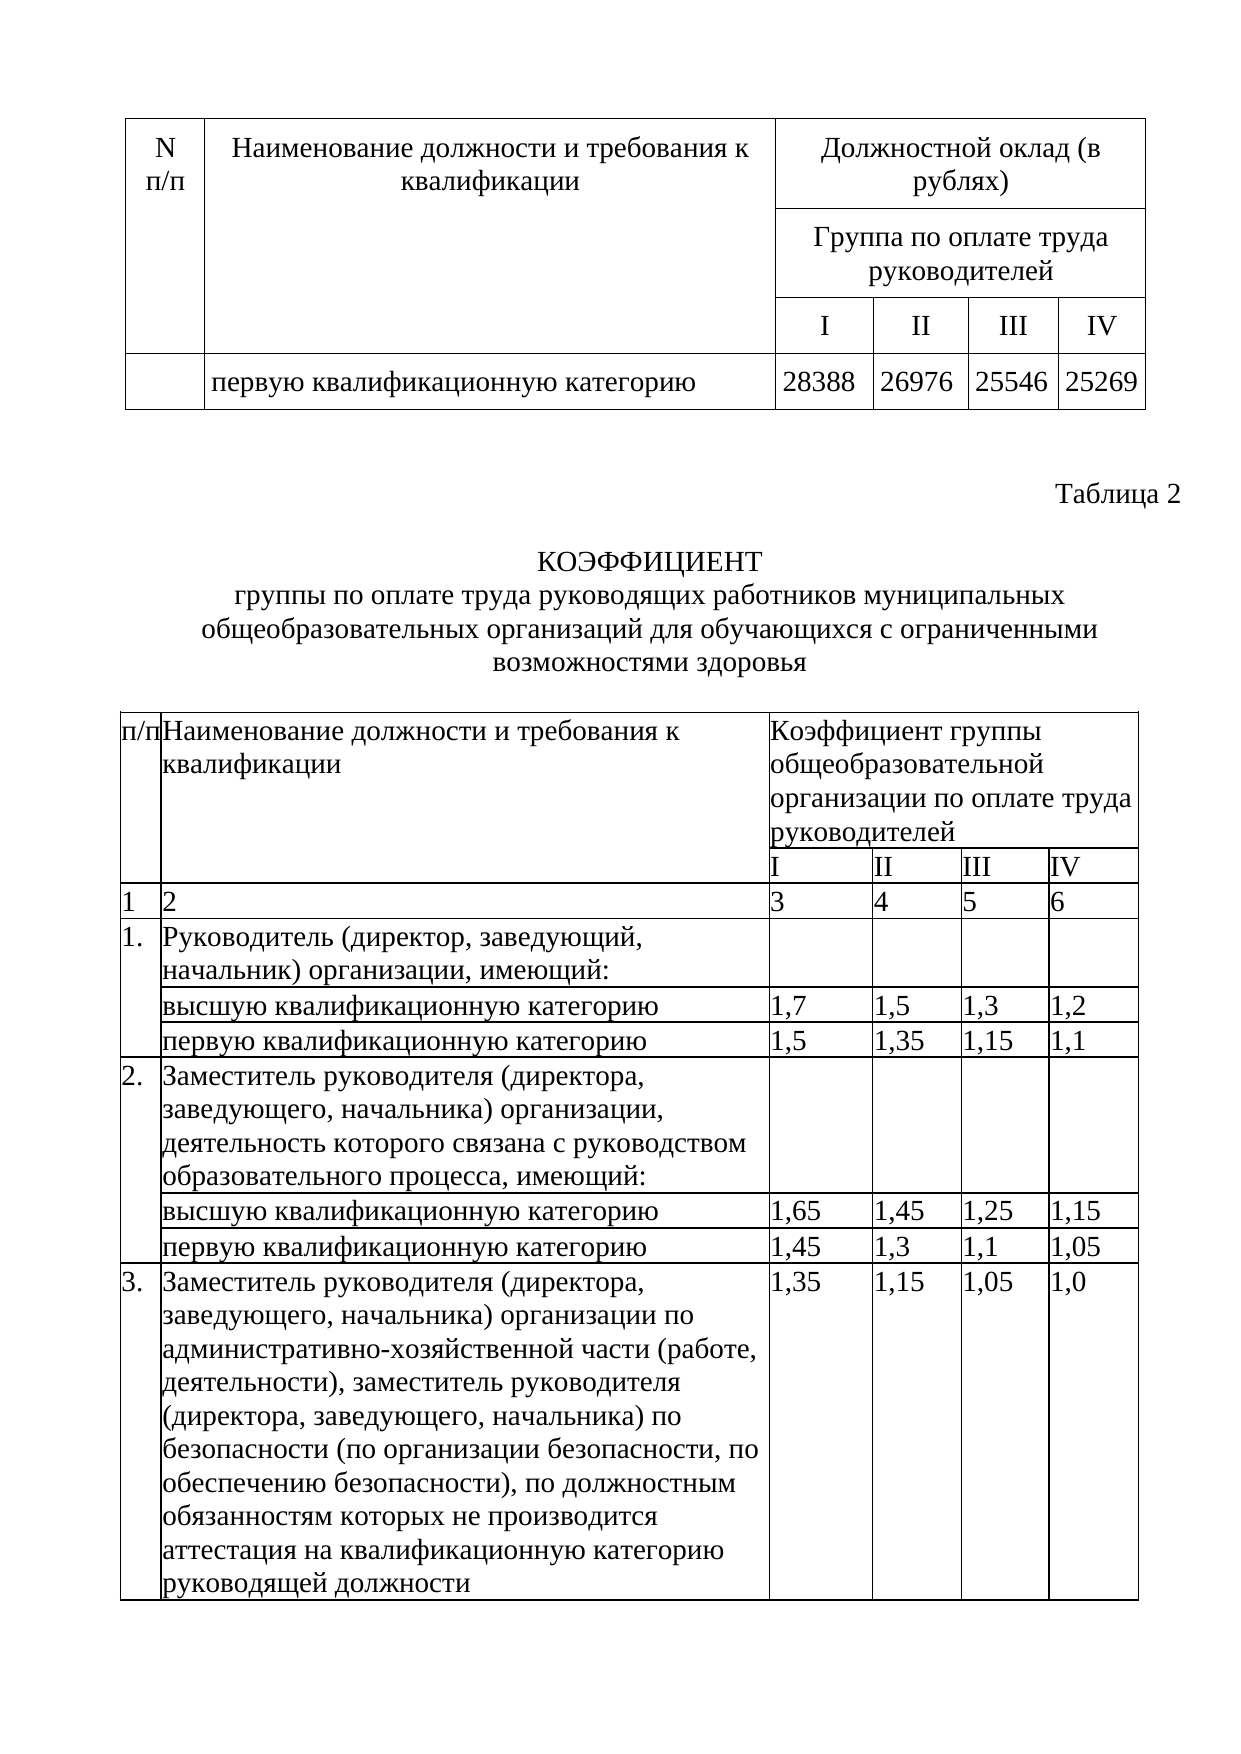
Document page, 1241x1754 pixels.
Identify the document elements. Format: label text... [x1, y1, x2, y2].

table_cell 1,3 [873, 1229, 961, 1262]
table_cell первую квалификационную категорию [162, 1023, 769, 1056]
table_cell первую квалификационную категорию [162, 1229, 769, 1262]
table_cell высшую квалификационную категорию [162, 1194, 769, 1227]
table_cell 3. [121, 1264, 160, 1599]
table_cell 1,45 [873, 1194, 961, 1227]
table_cell [962, 919, 1048, 986]
table_cell III [969, 298, 1058, 353]
table_cell 1,2 [1050, 988, 1138, 1021]
table_cell 1,3 [962, 988, 1048, 1021]
table_cell 25546 [969, 354, 1058, 408]
table_header N п/п [126, 119, 204, 353]
table_cell 6 [1050, 884, 1138, 917]
table_cell 1,45 [770, 1229, 872, 1262]
table_cell 1,5 [873, 988, 961, 1021]
table_header Наименование должности и требования к квалификации [162, 713, 769, 882]
table_cell Заместитель руководителя (директора, заведующего, начальника) организации, деятельность которого связана с руководством образовательного процесса, имеющий: [162, 1058, 769, 1192]
table_cell 1,0 [1050, 1264, 1138, 1599]
table_cell 1,25 [962, 1194, 1048, 1227]
table_cell первую квалификационную категорию [205, 354, 775, 408]
table_cell 1,1 [962, 1229, 1048, 1262]
table_cell 1,35 [770, 1264, 872, 1599]
table_cell 1,5 [770, 1023, 872, 1056]
table_cell [873, 1058, 961, 1192]
table_cell [1050, 1058, 1138, 1192]
table_cell 1,05 [962, 1264, 1048, 1599]
table_cell 4 [873, 884, 961, 917]
table_cell [1050, 919, 1138, 986]
table_header Должностной оклад (в рублях) [776, 119, 1145, 207]
table_cell 1,15 [873, 1264, 961, 1599]
table_cell II [873, 849, 961, 882]
table_cell 1,65 [770, 1194, 872, 1227]
title группы по оплате труда руководящих работников муниципальных общеобразовательных организаций для обучающихся с ограниченными возможностями здоровья [118, 577, 1181, 678]
table_cell I [776, 298, 873, 353]
table_cell 1. [121, 919, 160, 1056]
table_cell 1,15 [1050, 1194, 1138, 1227]
table_cell 1 [121, 884, 160, 917]
table_cell 3 [770, 884, 872, 917]
table_cell IV [1059, 298, 1145, 353]
table_cell [770, 919, 872, 986]
table_header Наименование должности и требования к квалификации [205, 119, 775, 353]
table_cell 25269 [1059, 354, 1145, 408]
table_cell II [874, 298, 968, 353]
table_cell IV [1050, 849, 1138, 882]
table_cell 1,35 [873, 1023, 961, 1056]
table_cell 2 [162, 884, 769, 917]
table_cell 5 [962, 884, 1048, 917]
table_cell 28388 [776, 354, 873, 408]
table_cell I [770, 849, 872, 882]
table_cell 1,1 [1050, 1023, 1138, 1056]
table_cell Руководитель (директор, заведующий, начальник) организации, имеющий: [162, 919, 769, 986]
table_cell 1,05 [1050, 1229, 1138, 1262]
table_cell 26976 [874, 354, 968, 408]
table_header п/п [121, 713, 160, 882]
table_cell Заместитель руководителя (директора, заведующего, начальника) организации по административно-хозяйственной части (работе, деятельности), заместитель руководителя (директора, заведующего, начальника) по безопасности (по организации безопасности, по обеспечению безопасности), по должностным обязанностям которых не производится аттестация на квалификационную категорию руководящей должности [162, 1264, 769, 1599]
table_cell [962, 1058, 1048, 1192]
table_cell 1,7 [770, 988, 872, 1021]
table_cell 1,15 [962, 1023, 1048, 1056]
table_header Коэффициент группы общеобразовательной организации по оплате труда руководителей [770, 713, 1138, 847]
table_cell [873, 919, 961, 986]
title КОЭФФИЦИЕНТ [118, 544, 1181, 577]
table_cell 2. [121, 1058, 160, 1262]
table_cell [770, 1058, 872, 1192]
table_cell Группа по оплате труда руководителей [776, 209, 1145, 297]
text Таблица 2 [118, 477, 1181, 510]
table_cell высшую квалификационную категорию [162, 988, 769, 1021]
table_cell III [962, 849, 1048, 882]
